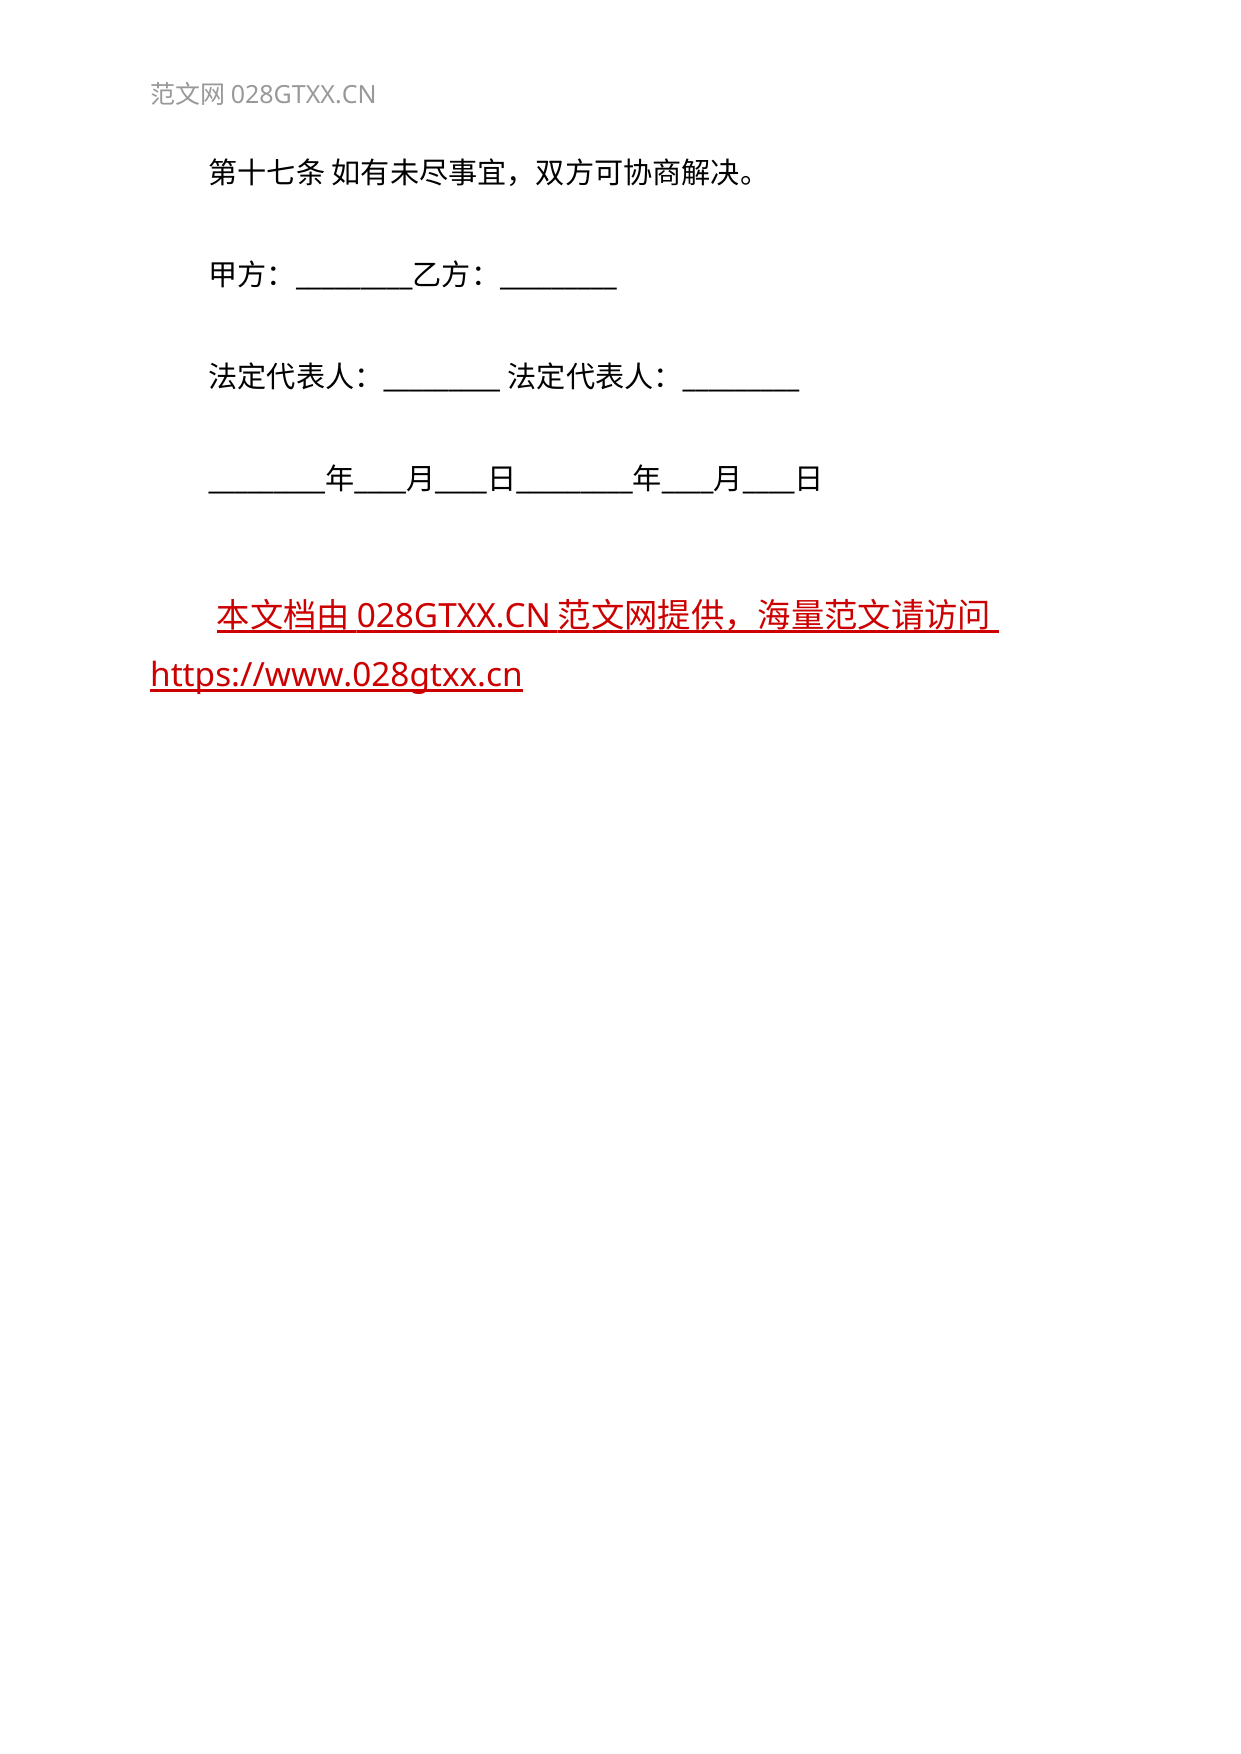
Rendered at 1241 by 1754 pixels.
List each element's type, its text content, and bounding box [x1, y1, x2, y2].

text 甲方：_________乙方：_________ [150, 252, 1090, 294]
text 第十七条 如有未尽事宜，双方可协商解决。 [150, 150, 1090, 192]
text 本文档由028GTXX.CN范文网提供，海量范文请访问 https://www.028gtxx.cn [150, 589, 1090, 696]
text 法定代表人：_________ 法定代表人：_________ [150, 354, 1090, 396]
text _________年____月____日_________年____月____日 [150, 456, 1090, 498]
